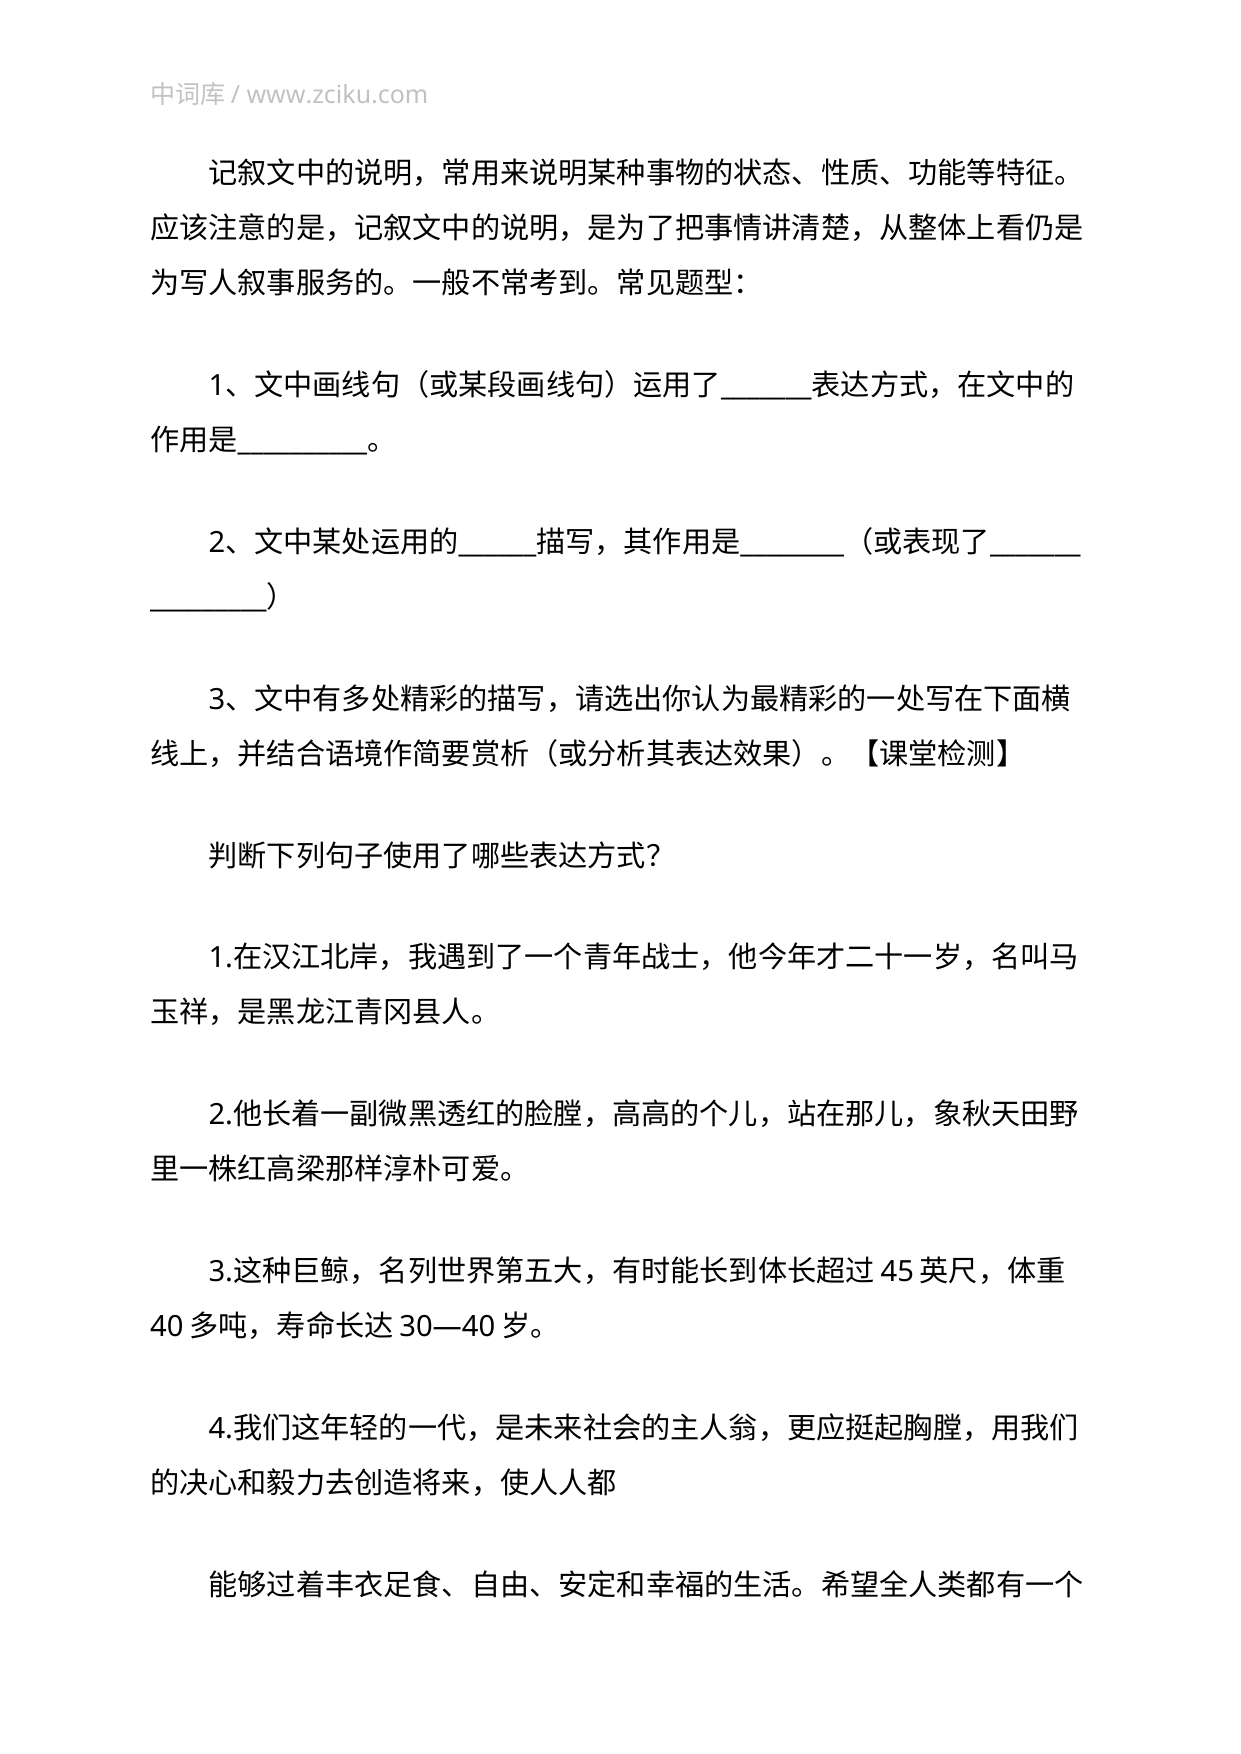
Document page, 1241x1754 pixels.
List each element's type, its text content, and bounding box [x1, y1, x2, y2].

text 3.这种巨鲸，名列世界第五大，有时能长到体长超过45英尺，体重40多吨，寿命长达30—40岁。 [150, 1248, 1090, 1345]
text 记叙文中的说明，常用来说明某种事物的状态、性质、功能等特征。应该注意的是，记叙文中的说明，是为了把事情讲清楚，从整体上看仍是为写人叙事服务的。一般不常考到。常见题型： [150, 150, 1090, 302]
text 4.我们这年轻的一代，是未来社会的主人翁，更应挺起胸膛，用我们的决心和毅力去创造将来，使人人都 [150, 1404, 1090, 1502]
text 判断下列句子使用了哪些表达方式？ [150, 832, 1090, 874]
text 2.他长着一副微黑透红的脸膛，高高的个儿，站在那儿，象秋天田野里一株红高梁那样淳朴可爱。 [150, 1091, 1090, 1188]
text 1、文中画线句（或某段画线句）运用了_______表达方式，在文中的作用是__________。 [150, 362, 1090, 459]
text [150, 1561, 1090, 1604]
text 2、文中某处运用的______描写，其作用是________（或表现了________________） [150, 518, 1090, 616]
text 1.在汉江北岸，我遇到了一个青年战士，他今年才二十一岁，名叫马玉祥，是黑龙江青冈县人。 [150, 934, 1090, 1031]
text 3、文中有多处精彩的描写，请选出你认为最精彩的一处写在下面横线上，并结合语境作简要赏析（或分析其表达效果）。【课堂检测】 [150, 676, 1090, 773]
